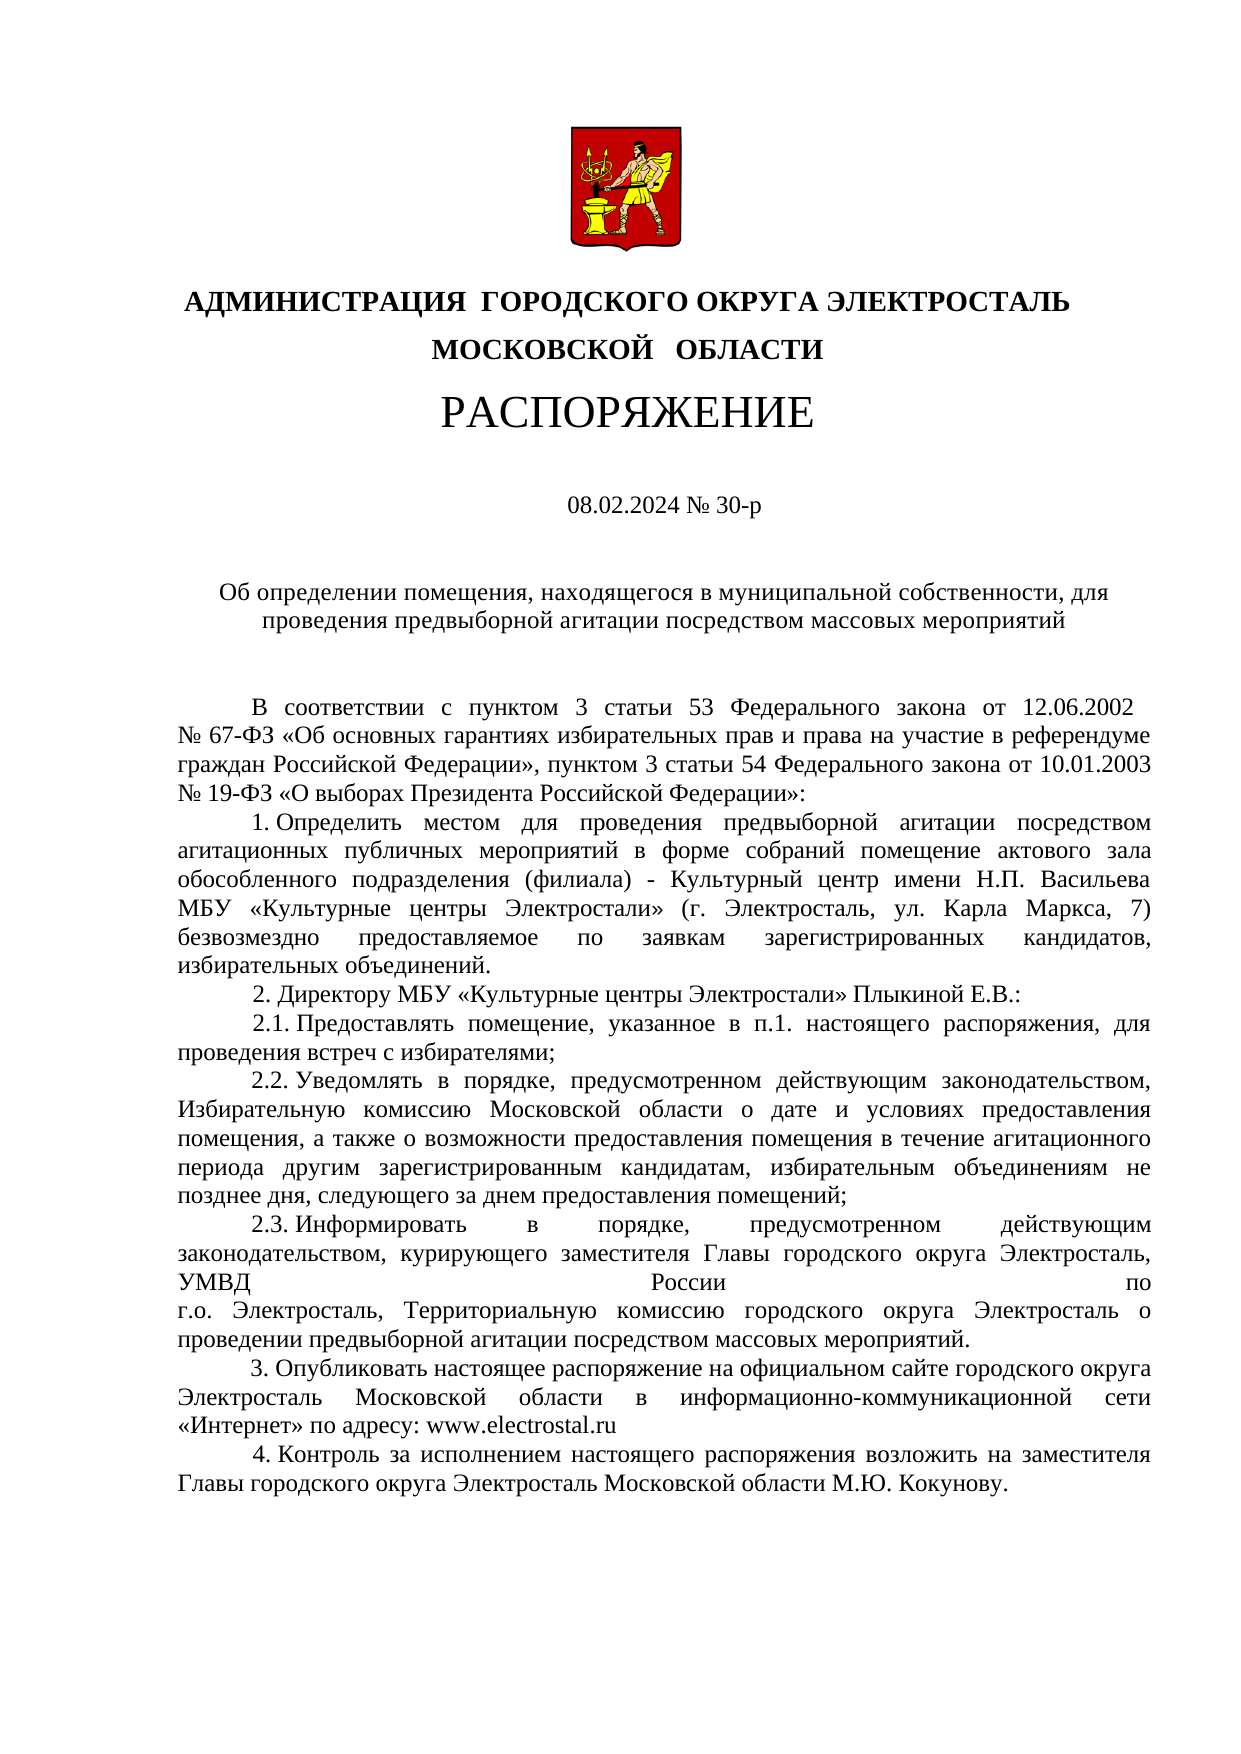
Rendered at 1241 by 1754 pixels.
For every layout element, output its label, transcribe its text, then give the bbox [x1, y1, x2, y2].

text РАСПОРЯЖЕНИЕ [15, 385, 1240, 438]
text МОСКОВСКОЙ ОБЛАСТИ [15, 332, 1240, 366]
text АДМИНИСТРАЦИЯ ГОРОДСКОГО ОКРУГА ЭЛЕКТРОСТАЛЬ [15, 284, 1240, 318]
text 3. Опубликовать настоящее распоряжение на официальном сайте городского округа Электросталь Московской области в информационно-коммуникационной сети «Интернет» по адресу: www.electrostal.ru [177, 1353, 1152, 1439]
text 4. Контроль за исполнением настоящего распоряжения возложить на заместителя Главы городского округа Электросталь Московской области М.Ю. Кокунову. [177, 1439, 1152, 1497]
picture [560, 118, 695, 256]
text 1. Определить местом для проведения предвыборной агитации посредством агитационных публичных мероприятий в форме собраний помещение актового зала обособленного подразделения (филиала) - Культурный центр имени Н.П. Васильева МБУ «Культурные центры Электростали» (г. Электросталь, ул. Карла Маркса, 7) безвозмездно предоставляемое по заявкам зарегистрированных кандидатов, избирательных объединений. [177, 807, 1152, 979]
text 08.02.2024 № 30-р [177, 490, 1152, 519]
text 2.2. Уведомлять в порядке, предусмотренном действующим законодательством, Избирательную комиссию Московской области о дате и условиях предоставления помещения, а также о возможности предоставления помещения в течение агитационного периода другим зарегистрированным кандидатам, избирательным объединениям не позднее дня, следующего за днем предоставления помещений; [177, 1065, 1152, 1209]
text 2.1. Предоставлять помещение, указанное в п.1. настоящего распоряжения, для проведения встреч с избирателями; [177, 1008, 1152, 1065]
text В соответствии с пунктом 3 статьи 53 Федерального закона от 12.06.2002 № 67-ФЗ «Об основных гарантиях избирательных прав и права на участие в референдуме граждан Российской Федерации», пунктом 3 статьи 54 Федерального закона от 10.01.2003 № 19-ФЗ «О выборах Президента Российской Федерации»: [177, 692, 1152, 807]
text 2. Директору МБУ «Культурные центры Электростали» Плыкиной Е.В.: [177, 979, 1152, 1008]
text Об определении помещения, находящегося в муниципальной собственности, для проведения предвыборной агитации посредством массовых мероприятий [177, 577, 1152, 634]
text 2.3. Информировать в порядке, предусмотренном действующим законодательством, курирующего заместителя Главы городского округа Электросталь, УМВД России по г.о. Электросталь, Территориальную комиссию городского округа Электросталь о проведении предвыборной агитации посредством массовых мероприятий. [177, 1209, 1152, 1353]
